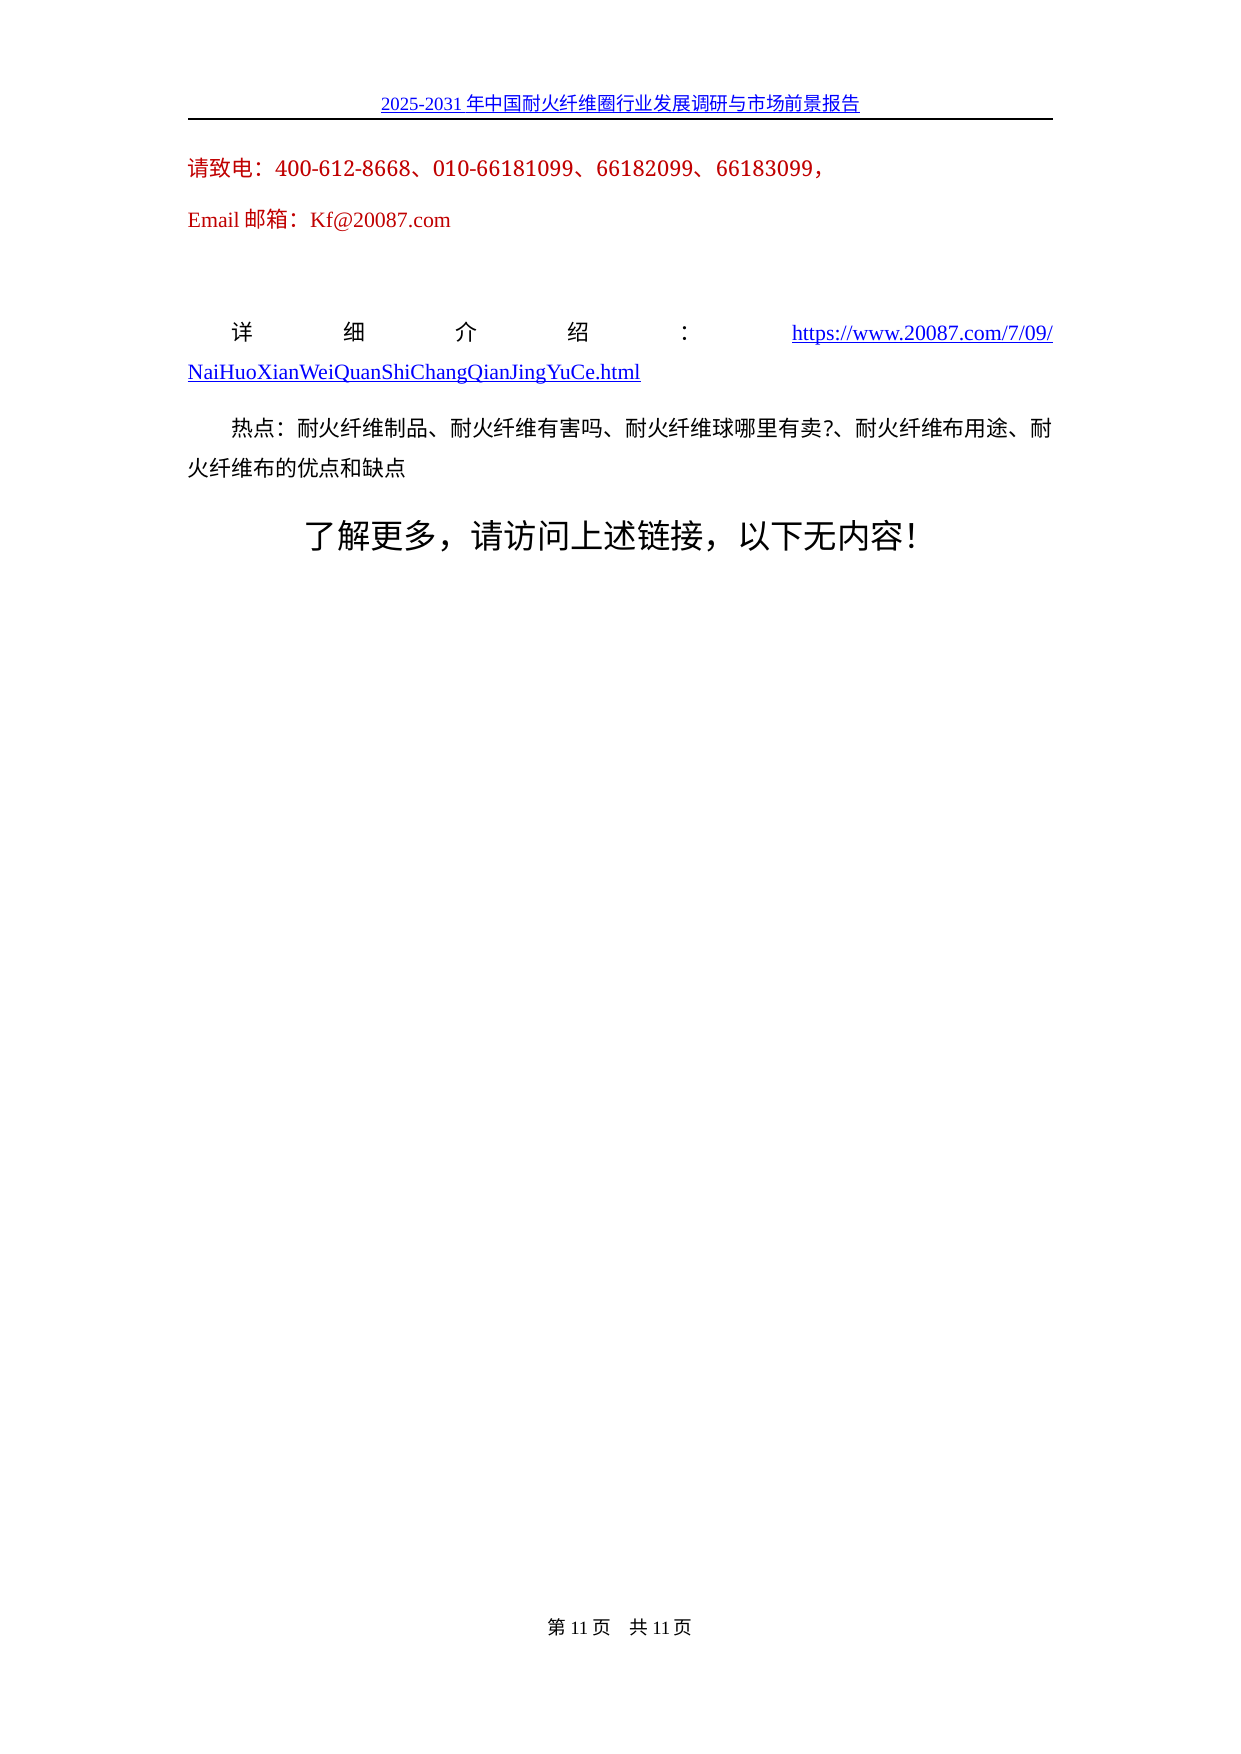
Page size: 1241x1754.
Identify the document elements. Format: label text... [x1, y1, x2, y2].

text 详细介绍：https://www.20087.com/7/09/NaiHuoXianWeiQuanShiChangQianJingYuCe.html [187, 315, 1053, 388]
text 请致电：400-612-8668、010-66181099、66182099、66183099， [187, 150, 1053, 183]
text Email邮箱：Kf@20087.com [187, 202, 1053, 234]
text 热点：耐火纤维制品、耐火纤维有害吗、耐火纤维球哪里有卖?、耐火纤维布用途、耐火纤维布的优点和缺点 [187, 410, 1053, 483]
title 了解更多，请访问上述链接，以下无内容！ [187, 501, 1053, 566]
